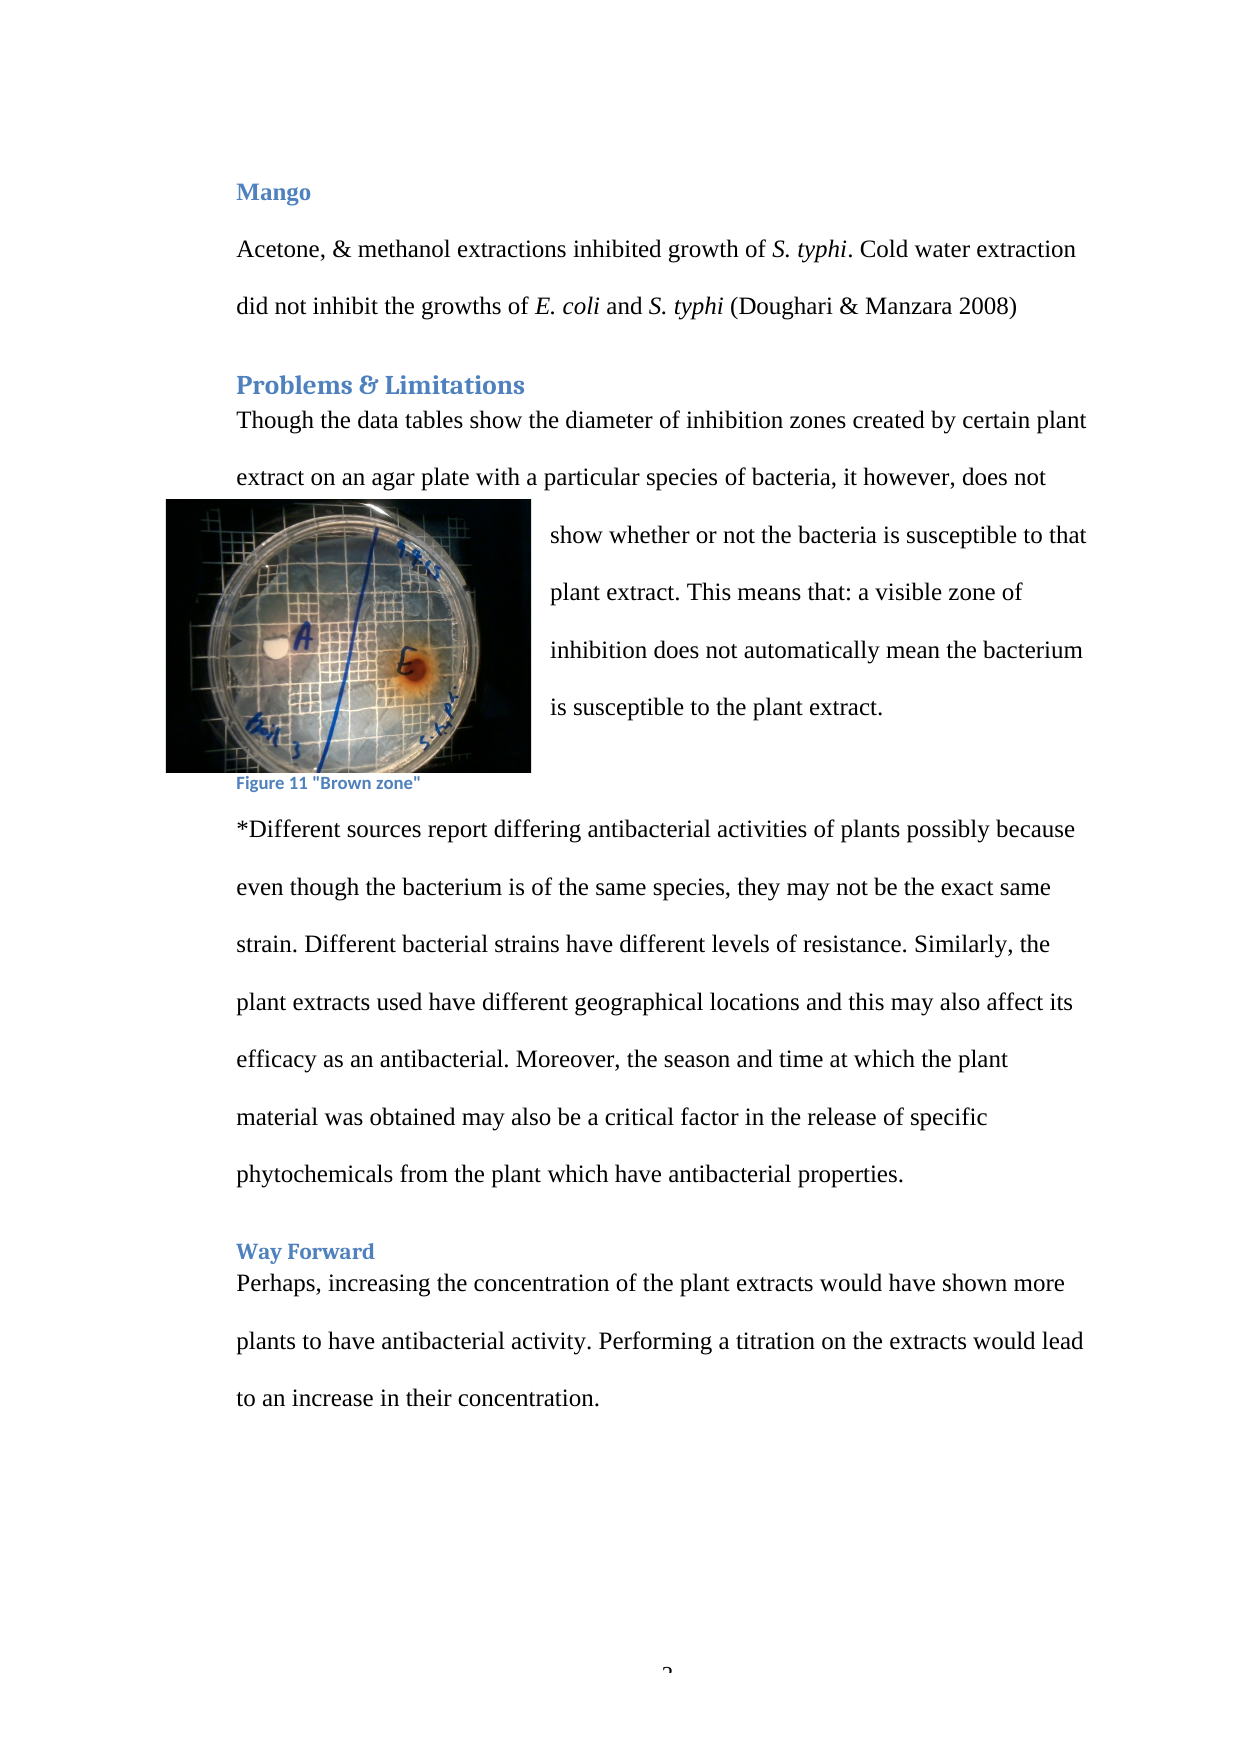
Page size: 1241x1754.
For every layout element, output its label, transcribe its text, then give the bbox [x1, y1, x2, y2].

subtitle Problems & Limitations [236, 370, 1192, 401]
text Acetone, & methanol extractions inhibited growth of S. typhi. Cold water extraction did not inhibit the growths of E. coli and S. typhi (Doughari & Manzara 2008) [236, 234, 1078, 320]
subtitle Mango [236, 177, 1192, 206]
text Figure 11 "Brown zone" [236, 772, 1192, 794]
text Way Forward [236, 1239, 1192, 1265]
text show whether or not the bacteria is susceptible to that plant extract. This means that: a visible zone of inhibition does not automatically mean the bacterium is susceptible to the plant extract. [550, 520, 1088, 721]
text *Different sources report differing antibacterial activities of plants possibly because even though the bacterium is of the same species, they may not be the exact same strain. Different bacterial strains have different levels of resistance. Similarly, the plant extracts used have different geographical locations and this may also affect its efficacy as an antibacterial. Moreover, the season and time at which the plant material was obtained may also be a critical factor in the release of specific phytochemicals from the plant which have antibacterial properties. [236, 814, 1077, 1188]
picture [165, 499, 532, 773]
text Though the data tables show the diameter of inhibition zones created by certain plant extract on an agar plate with a particular species of bacteria, it however, does not [236, 405, 1088, 491]
text Perhaps, increasing the concentration of the plant extracts would have shown more plants to have antibacterial activity. Performing a titration on the extracts would lead to an increase in their concentration. [236, 1268, 1086, 1412]
